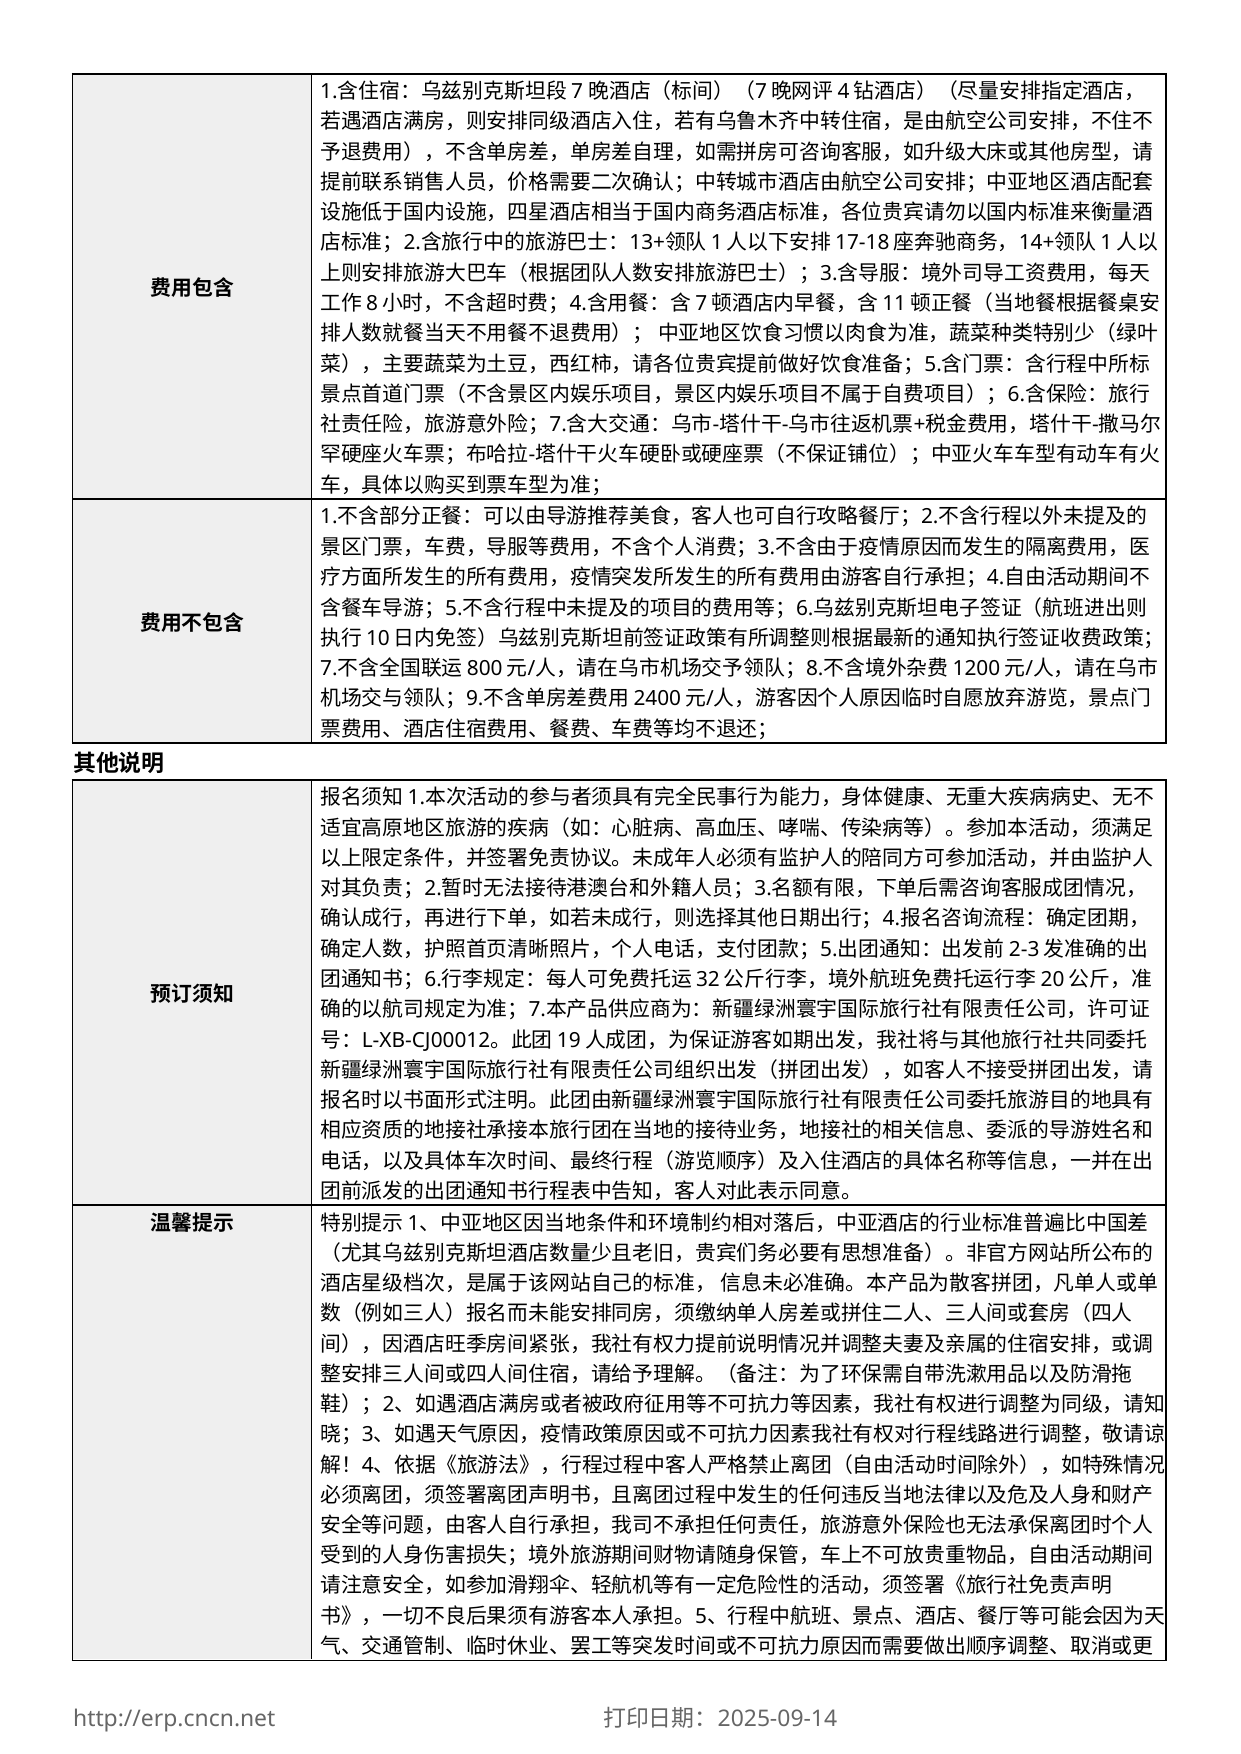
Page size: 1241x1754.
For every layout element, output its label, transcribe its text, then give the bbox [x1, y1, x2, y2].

table_header 报名须知 [312, 781, 1165, 1204]
table_cell 温馨提示 [73, 1206, 311, 1659]
table_cell 1.不含部分正餐：可以由导游推荐美食，客人也可自行攻略餐厅； [312, 500, 1165, 742]
table_cell 特别提示 [312, 1206, 1165, 1659]
table_header 预订须知 [73, 781, 311, 1204]
table_cell 费用不包含 [73, 500, 311, 742]
table_header 费用包含 [73, 75, 311, 498]
text 其他说明 [73, 745, 1167, 778]
table_header 1.含住宿：乌兹别克斯坦段7 晚酒店（标间）（7晚网评4钻酒店）（尽量安排指定酒店，若遇酒店满房，则安排同级酒店入住，若有乌鲁木齐中转住宿，是由航空公司安排，不住不予退费用），不含单房差，单房差自理，如需拼房可咨询客服，如升级大床或其他房型，请提前联系销售人员，价格需要二次确认；中转城市酒店由航空公司安排；中亚地区酒店配套设施低于国内设施，四星酒店相当于国内商务酒店标准，各位贵宾请勿以国内标准来衡量酒店标准； [312, 75, 1165, 498]
